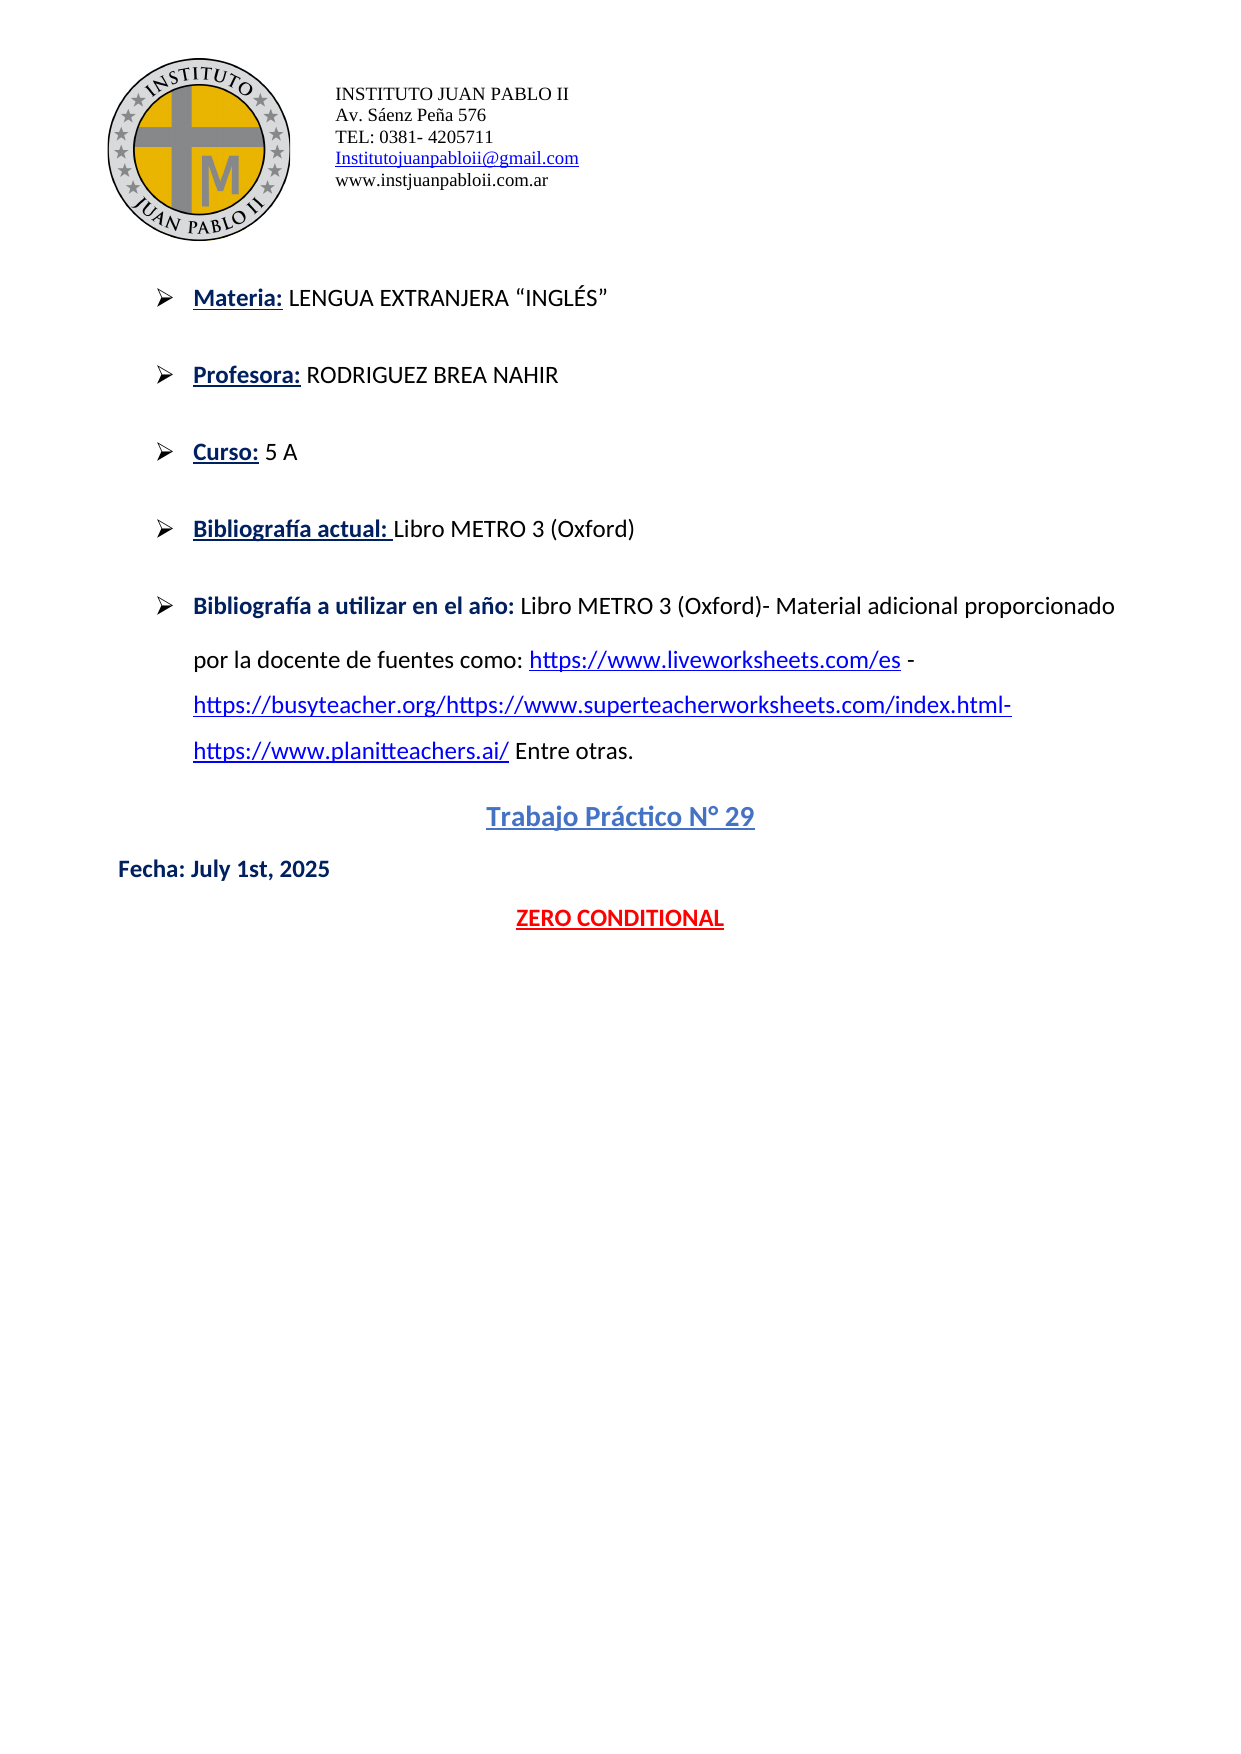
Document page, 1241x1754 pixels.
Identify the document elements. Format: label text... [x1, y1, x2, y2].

list Curso: 5 A [156, 424, 1122, 475]
text ZERO CONDITIONAL [118, 902, 1122, 933]
text Trabajo Práctico N° 29 [118, 798, 1122, 833]
list Materia: LENGUA EXTRANJERA “INGLÉS” [156, 270, 1122, 321]
list Bibliografía a utilizar en el año: Libro METRO 3 (Oxford)- Material adicional proporcionado por la docente de fuentes como: https://www.liveworksheets.com/es - https://busyteacher.org/https://www.superteacherworksheets.com/index.html- https://www.planitteachers.ai/ Entre otras. [156, 577, 1122, 766]
list Bibliografía actual: Libro METRO 3 (Oxford) [156, 501, 1122, 552]
list Profesora: RODRIGUEZ BREA NAHIR [156, 347, 1122, 398]
picture [107, 58, 290, 245]
text Fecha: July 1st, 2025 [118, 853, 1122, 883]
